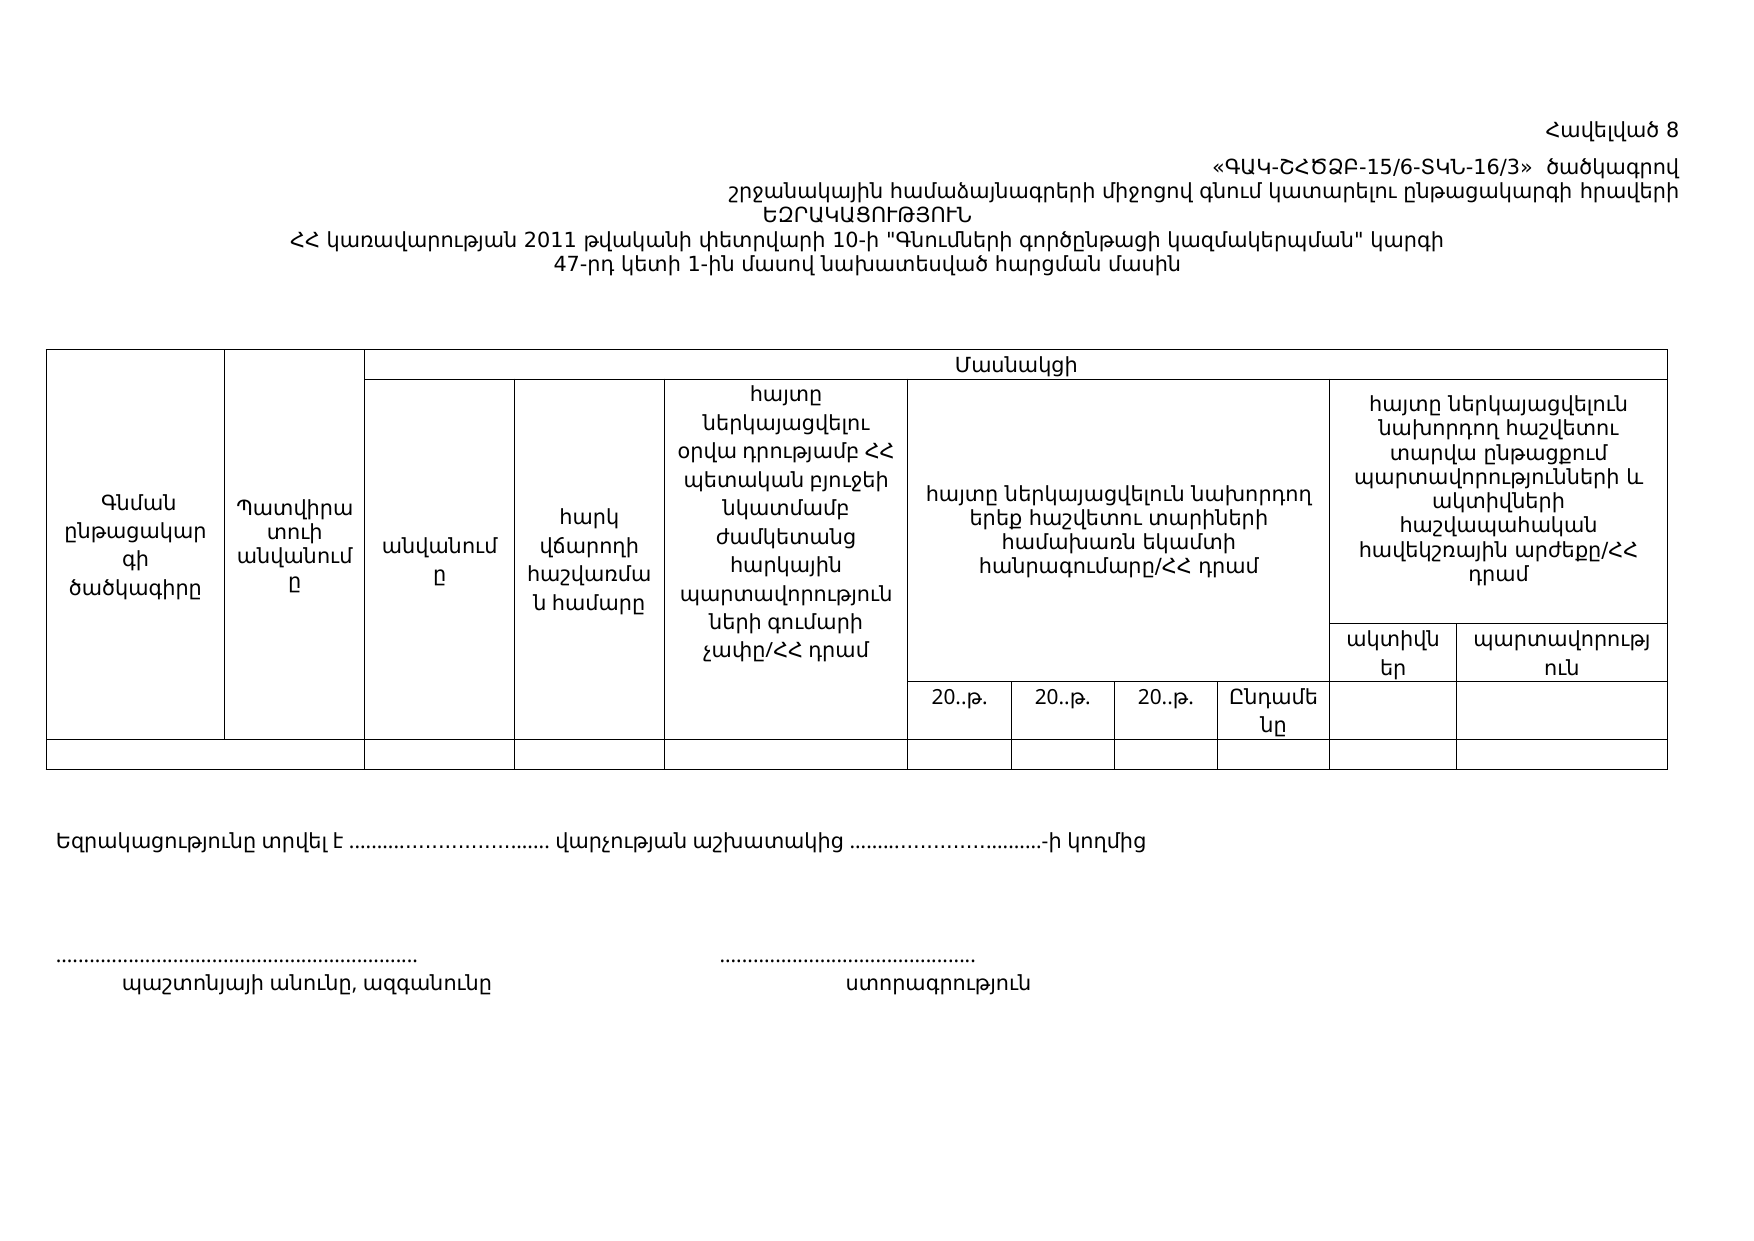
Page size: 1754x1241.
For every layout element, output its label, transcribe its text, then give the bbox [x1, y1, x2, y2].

table_cell [365, 740, 514, 768]
table_header Պատվիրատուի անվանումը [225, 350, 364, 739]
table_cell [1218, 740, 1329, 768]
text ՀՀ կառավարության 2011 թվականի փետրվարի 10-ի "Գնումների գործընթացի կազմակերպման" կարգի [56, 228, 1679, 252]
table_cell [515, 740, 664, 768]
table_cell [1330, 682, 1456, 739]
text պաշտոնյայի անունը, ազգանունը ստորագրություն [56, 968, 1679, 997]
table_cell հայտը ներկայացվելուն նախորդող հաշվետու տարվա ընթացքում պարտավորությունների և ակտիվների հաշվապահական հավեկշռային արժեքը/ՀՀ դրամ [1330, 380, 1667, 623]
table_cell ակտիվներ [1330, 624, 1456, 681]
table_cell պարտավորություն [1457, 624, 1667, 681]
table_cell 20..թ. [1115, 682, 1217, 739]
table_cell [908, 740, 1011, 768]
table_cell [47, 740, 364, 768]
table_cell Ընդամենը [1218, 682, 1329, 739]
table_cell հայտը ներկայացվելուն նախորդող երեք հաշվետու տարիների համախառն եկամտի հանրագումարը/ՀՀ դրամ [908, 380, 1329, 681]
text ................................................................. .............................................. [56, 940, 1679, 968]
table_cell հայտը ներկայացվելու օրվա դրությամբ ՀՀ պետական բյուջեի նկատմամբ ժամկետանց հարկային պարտավորությունների գումարի չափը/ՀՀ դրամ [665, 380, 907, 739]
table_cell անվանումը [365, 380, 514, 739]
table_cell [1115, 740, 1217, 768]
text 47-րդ կետի 1-ին մասով նախատեսված հարցման մասին [56, 252, 1679, 276]
text շրջանակային համաձայնագրերի միջոցով գնում կատարելու ընթացակարգի հրավերի [56, 179, 1679, 203]
table_header Մասնակցի [365, 350, 1667, 378]
table_cell 20..թ. [908, 682, 1011, 739]
table_cell հարկ վճարողի հաշվառման համարը [515, 380, 664, 739]
table_cell 20..թ. [1012, 682, 1114, 739]
table_cell [1330, 740, 1456, 768]
text Հավելված 8 [56, 118, 1679, 143]
text Եզրակացությունը տրվել է ................................. վարչության աշխատակից ................................-ի կողմից [56, 826, 1679, 855]
text ԵԶՐԱԿԱՑՈՒԹՅՈՒՆ [56, 203, 1679, 228]
table_header Գնման ընթացակարգի ծածկագիրը [47, 350, 224, 739]
table_cell [1012, 740, 1114, 768]
table_cell [1457, 740, 1667, 768]
text «ԳԱԿ-ՇՀԾՁԲ-15/6-ՏԿՆ-16/3» ծածկագրով [56, 155, 1679, 179]
table_cell [1457, 682, 1667, 739]
table_cell [665, 740, 907, 768]
